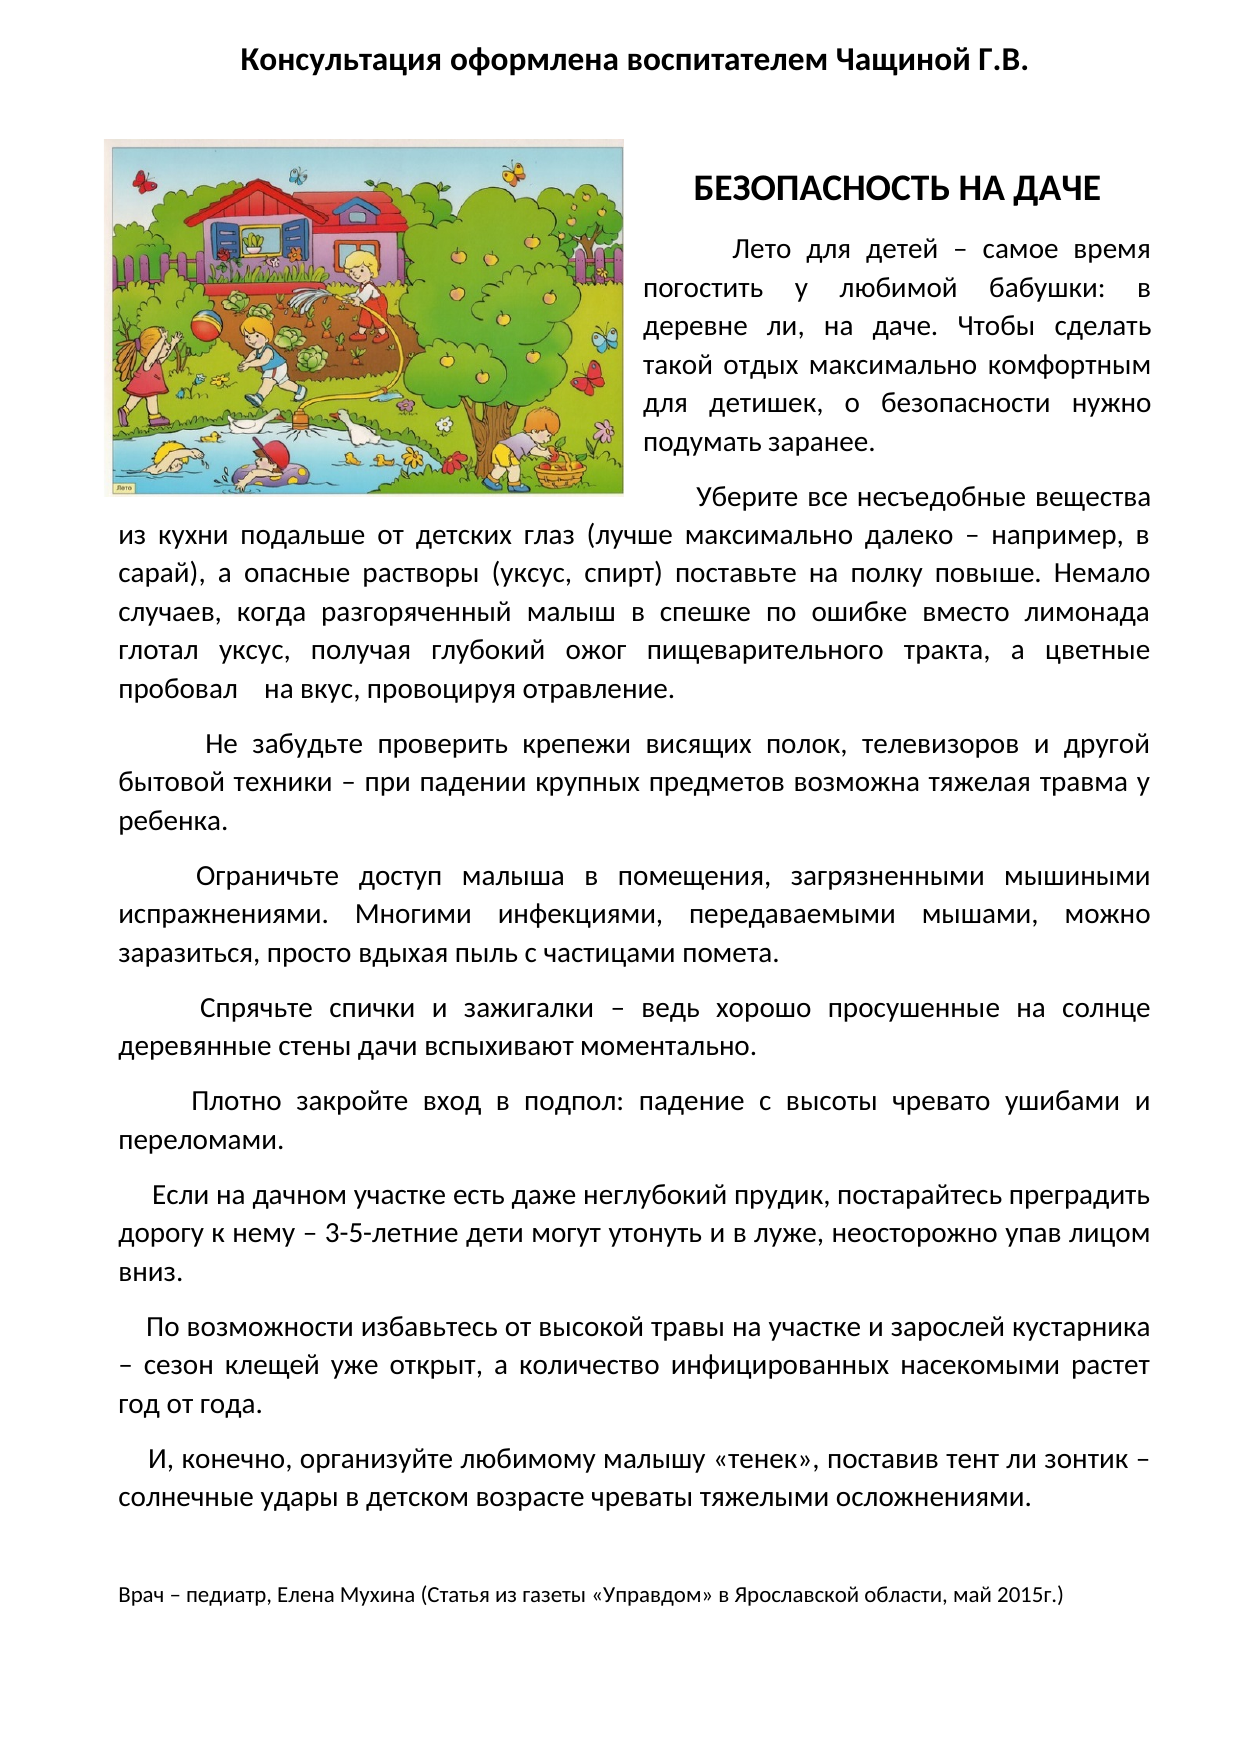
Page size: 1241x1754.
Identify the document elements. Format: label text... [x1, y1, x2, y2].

picture [102, 139, 624, 496]
text Если на дачном участке есть даже неглубокий прудик, постарайтесь преградить дорогу к нему – 3-5-летние дети могут утонуть и в луже, неосторожно упав лицом вниз. [118, 1176, 1152, 1288]
text Спрячьте спички и зажигалки – ведь хорошо просушенные на солнце деревянные стены дачи вспыхивают моментально. [118, 989, 1152, 1063]
text И, конечно, организуйте любимому малышу «тенек», поставив тент ли зонтик – солнечные удары в детском возрасте чреваты тяжелыми осложнениями. [118, 1440, 1152, 1514]
text Не забудьте проверить крепежи висящих полок, телевизоров и другой бытовой техники – при падении крупных предметов возможна тяжелая травма у ребенка. [118, 725, 1152, 837]
text Консультация оформлена воспитателем Чащиной Г.В. [118, 37, 1152, 78]
text По возможности избавьтесь от высокой травы на участке и зарослей кустарника – сезон клещей уже открыт, а количество инфицированных насекомыми растет год от года. [118, 1308, 1152, 1421]
text Ограничьте доступ малыша в помещения, загрязненными мышиными испражнениями. Многими инфекциями, передаваемыми мышами, можно заразиться, просто вдыхая пыль с частицами помета. [118, 857, 1152, 969]
text Лето для детей – самое время погостить у любимой бабушки: в деревне ли, на даче. Чтобы сделать такой отдых максимально комфортным для детишек, о безопасности нужно подумать заранее. [624, 230, 1152, 458]
text Врач – педиатр, Елена Мухина (Статья из газеты «Управдом» в Ярославской области, май 2015г.) [118, 1580, 1152, 1608]
text Плотно закройте вход в подпол: падение с высоты чревато ушибами и переломами. [118, 1082, 1152, 1157]
text Уберите все несъедобные вещества из кухни подальше от детских глаз (лучше максимально далеко – например, в сарай), а опасные растворы (уксус, спирт) поставьте на полку повыше. Немало случаев, когда разгоряченный малыш в спешке по ошибке вместо лимонада глотал уксус, получая глубокий ожог пищеварительного тракта, а цветные пробовал на вкус, провоцируя отравление. [118, 478, 1152, 706]
text БЕЗОПАСНОСТЬ НА ДАЧЕ [624, 164, 1152, 210]
